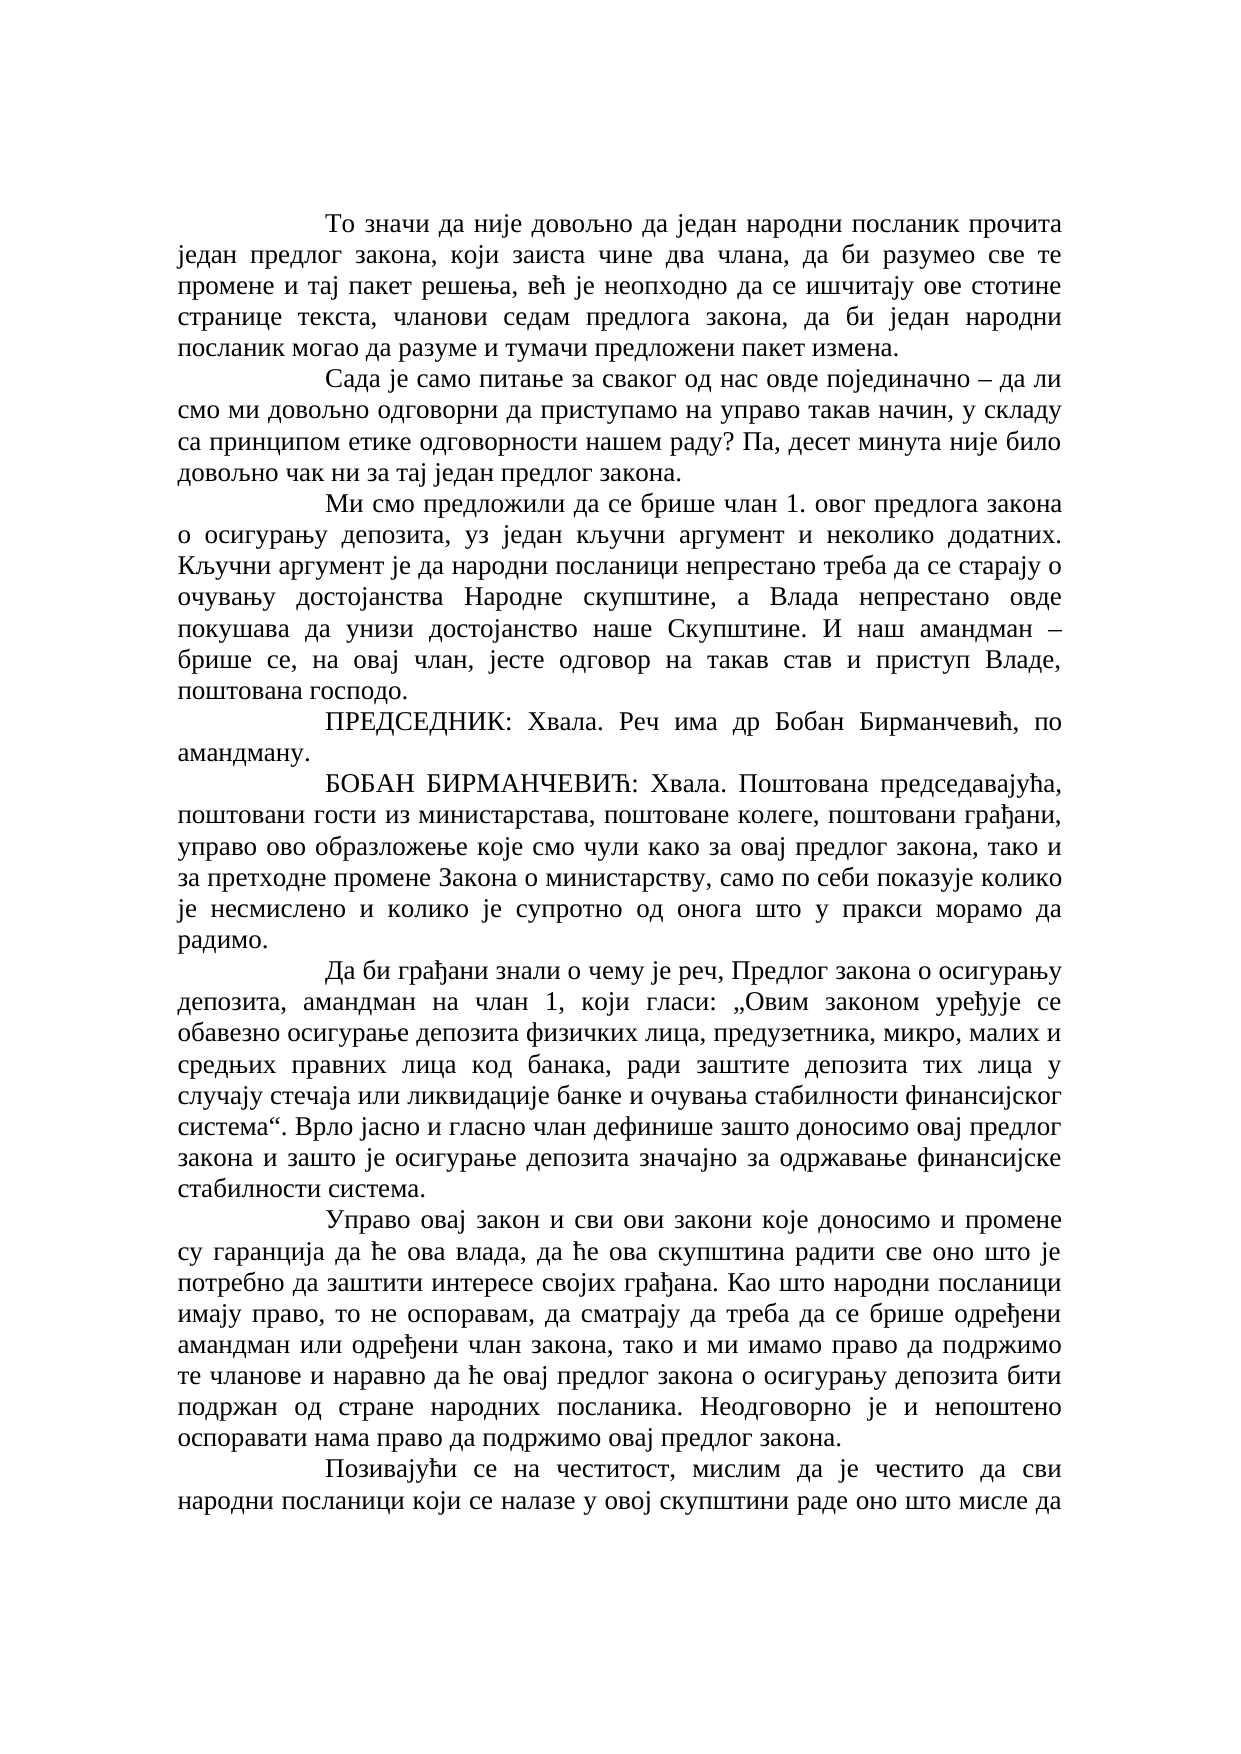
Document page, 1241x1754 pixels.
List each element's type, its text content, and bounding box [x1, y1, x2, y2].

text БОБАН БИРМАНЧЕВИЋ: Хвала. Поштована председавајућа, поштовани гости из министарстава, поштоване колеге, поштовани грађани, управо ово образложење које смо чули како за овај предлог закона, тако и за претходне промене Закона о министарству, само по себи показује колико је несмислено и колико је супротно од онога што у пракси морамо да радимо. [177, 767, 1063, 954]
text Ми смо предложили да се брише члан 1. овог предлога закона о осигурању депозита, уз један кључни аргумент и неколико додатних. Кључни аргумент је да народни посланици непрестано треба да се старају о очувању достојанства Народне скупштине, а Влада непрестано овде покушава да унизи достојанство наше Скупштине. И наш амандман – брише се, на овај члан, јесте одговор на такав став и приступ Владе, поштована господо. [177, 487, 1063, 705]
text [177, 1453, 1063, 1515]
text То значи да није довољно да један народни посланик прочита један предлог закона, који заиста чине два члана, да би разумео све те промене и тај пакет решења, већ је неопходно да се ишчитају ове стотине странице текста, чланови седам предлога закона, да би један народни посланик могао да разуме и тумачи предложени пакет измена. [177, 207, 1063, 362]
text Да би грађани знали о чему је реч, Предлог закона о осигурању депозита, амандман на члан 1, који гласи: „Овим законом уређује се обавезно осигурање депозита физичких лица, предузетника, микро, малих и средњих правних лица код банака, ради заштите депозита тих лица у случају стечаја или ликвидације банке и очувања стабилности финансијског система“. Врло јасно и гласно члан дефинише зашто доносимо овај предлог закона и зашто је осигурање депозита значајно за одржавање финансијске стабилности система. [177, 954, 1063, 1203]
text Сада је само питање за сваког од нас овде појединачно – да ли смо ми довољно одговорни да приступамо на управо такав начин, у складу са принципом етике одговорности нашем раду? Па, десет минута није било довољно чак ни за тај један предлог закона. [177, 362, 1063, 487]
text Управо овај закон и сви ови закони које доносимо и промене су гаранција да ће ова влада, да ће ова скупштина радити све оно што је потребно да заштити интересе својих грађана. Као што народни посланици имају право, то не оспоравам, да сматрају да треба да се брише одређени амандман или одређени члан закона, тако и ми имамо право да подржимо те чланове и наравно да ће овај предлог закона о осигурању депозита бити подржан од стране народних посланика. Неодговорно је и непоштено оспоравати нама право да подржимо овај предлог закона. [177, 1203, 1063, 1453]
text ПРЕДСЕДНИК: Хвала. Реч има др Бобан Бирманчевић, по амандману. [177, 705, 1063, 767]
